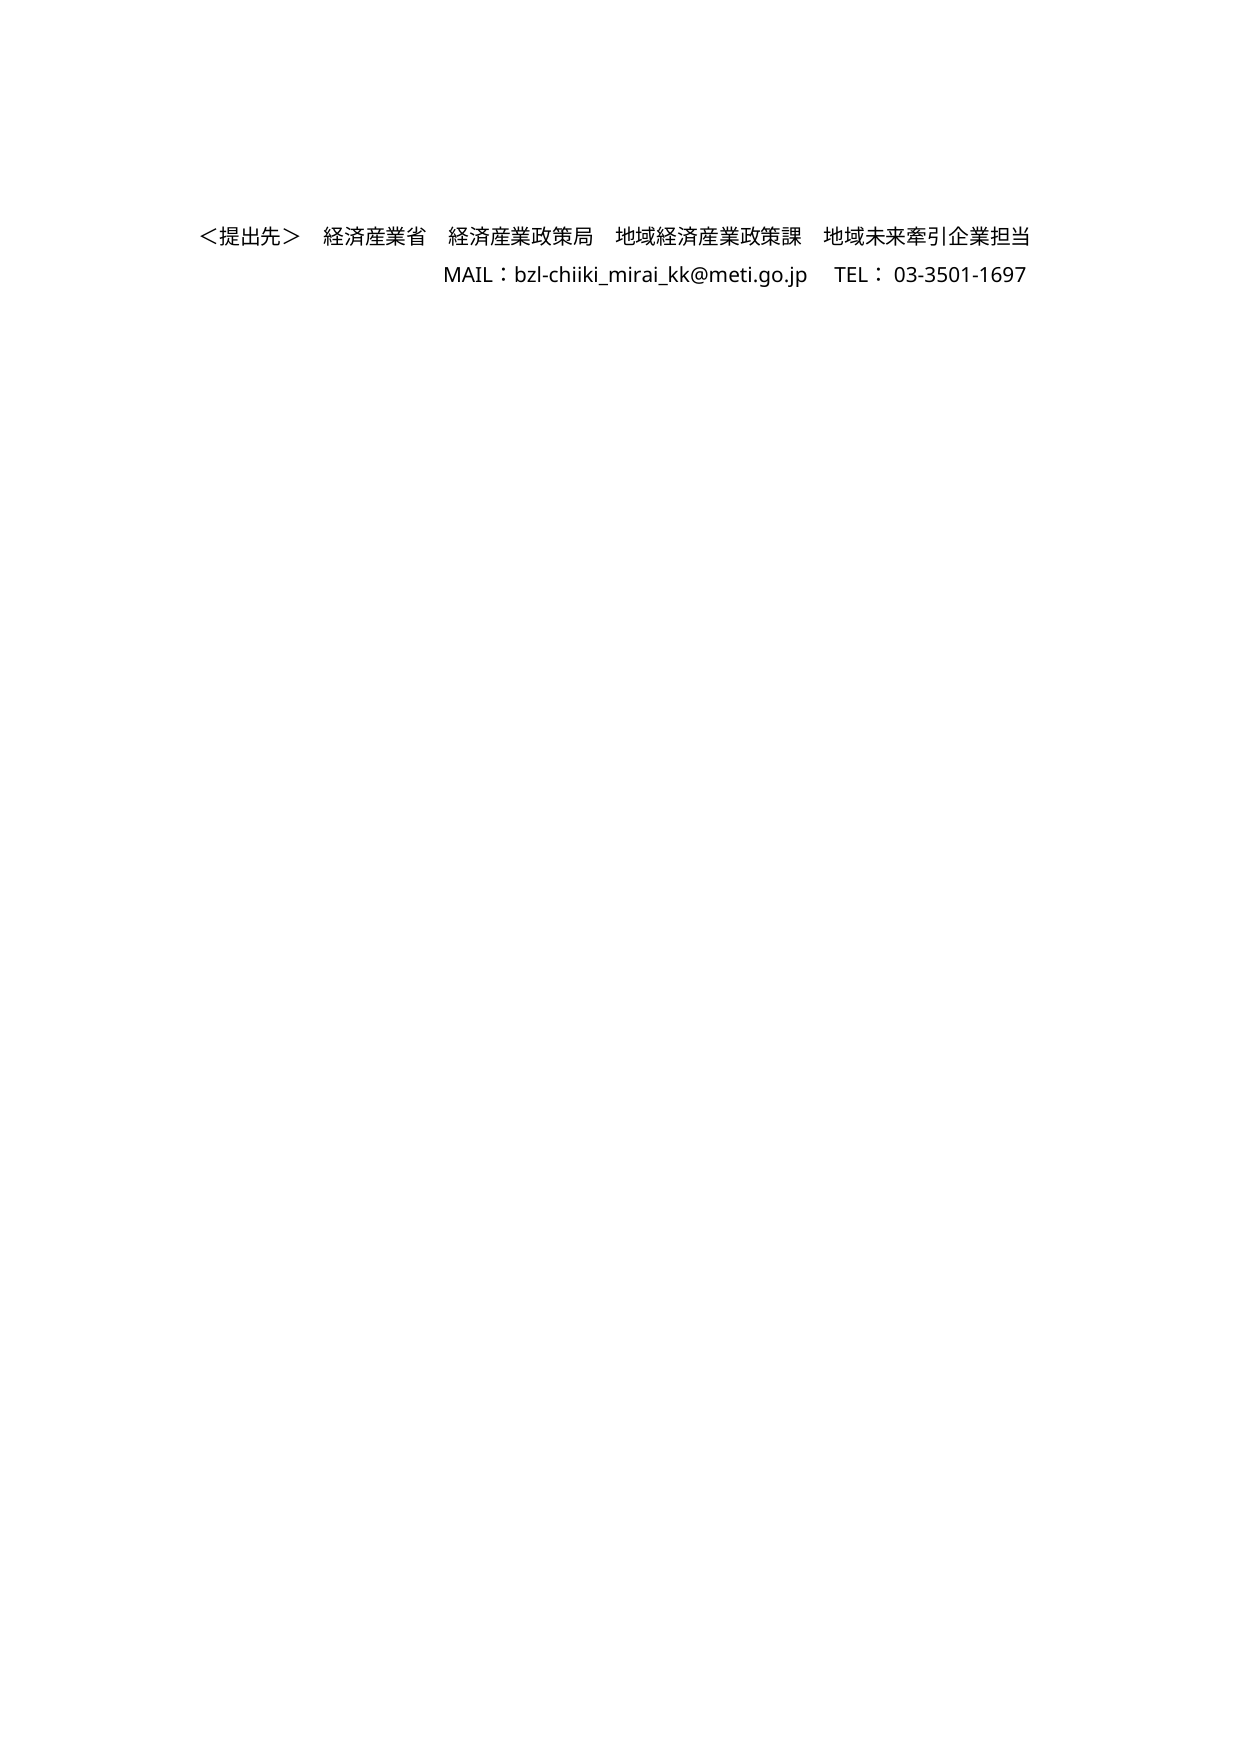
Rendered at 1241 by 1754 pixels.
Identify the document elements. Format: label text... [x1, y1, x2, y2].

text ＜提出先＞ 経済産業省 経済産業政策局 地域経済産業政策課 地域未来牽引企業担当 [177, 217, 1063, 254]
list MAIL：bzl-chiiki_mirai_kk@meti.go.jp TEL： 03-3501-1697 [443, 254, 1063, 292]
